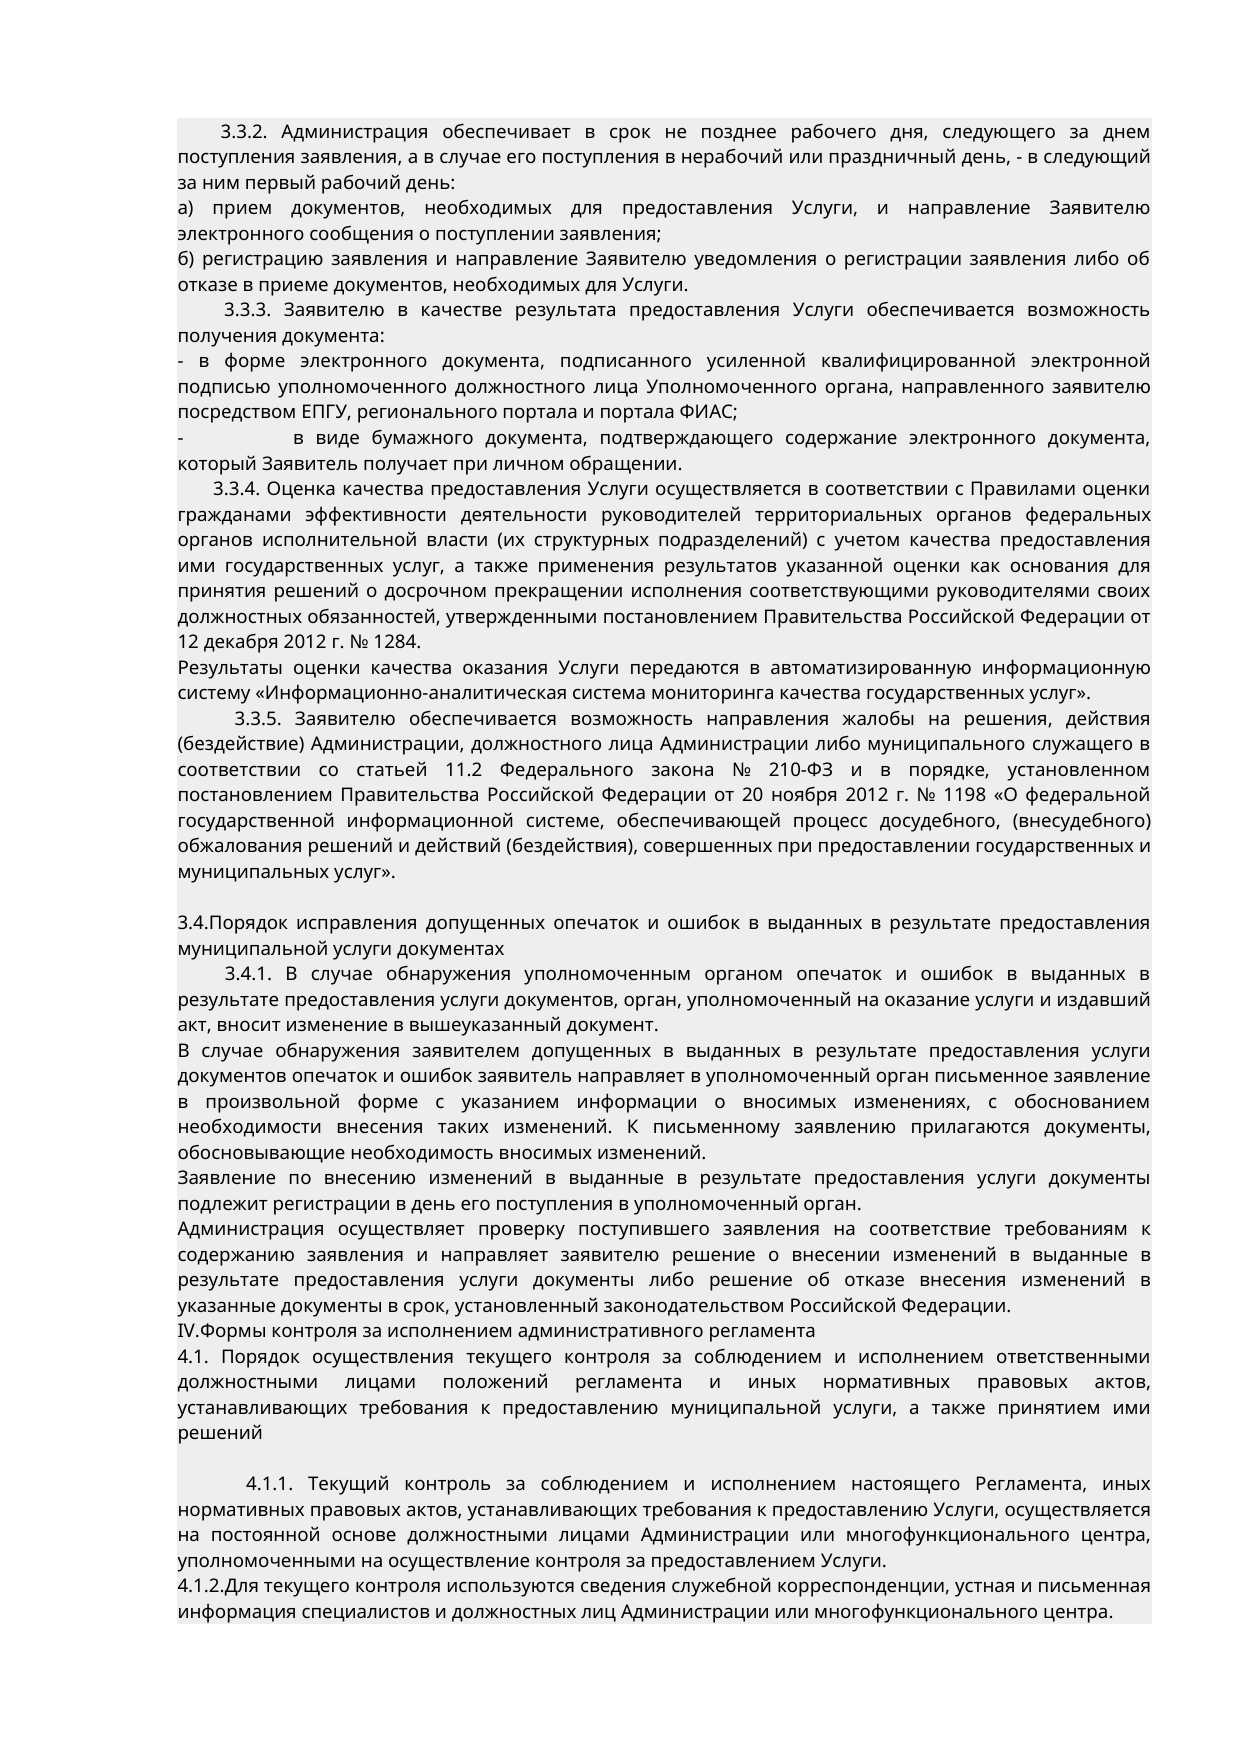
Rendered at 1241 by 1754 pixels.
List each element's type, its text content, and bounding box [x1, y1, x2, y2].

text - в форме электронного документа, подписанного усиленной квалифицированной электронной подписью уполномоченного должностного лица Уполномоченного органа, направленного заявителю посредством ЕПГУ, регионального портала и портала ФИАС; [177, 348, 1152, 424]
text 4.1.1. Текущий контроль за соблюдением и исполнением настоящего Регламента, иных нормативных правовых актов, устанавливающих требования к предоставлению Услуги, осуществляется на постоянной основе должностными лицами Администрации или многофункционального центра, уполномоченными на осуществление контроля за предоставлением Услуги. [177, 1471, 1152, 1573]
text 3.3.2. Администрация обеспечивает в срок не позднее рабочего дня, следующего за днем поступления заявления, а в случае его поступления в нерабочий или праздничный день, - в следующий за ним первый рабочий день: [177, 118, 1152, 195]
text Администрация осуществляет проверку поступившего заявления на соответствие требованиям к содержанию заявления и направляет заявителю решение о внесении изменений в выданные в результате предоставления услуги документы либо решение об отказе внесения изменений в указанные документы в срок, установленный законодательством Российской Федерации. [177, 1216, 1152, 1318]
text б) регистрацию заявления и направление Заявителю уведомления о регистрации заявления либо об отказе в приеме документов, необходимых для Услуги. [177, 246, 1152, 297]
text 3.3.3. Заявителю в качестве результата предоставления Услуги обеспечивается возможность получения документа: [177, 297, 1152, 348]
text В случае обнаружения заявителем допущенных в выданных в результате предоставления услуги документов опечаток и ошибок заявитель направляет в уполномоченный орган письменное заявление в произвольной форме с указанием информации о вносимых изменениях, с обоснованием необходимости внесения таких изменений. К письменному заявлению прилагаются документы, обосновывающие необходимость вносимых изменений. [177, 1037, 1152, 1164]
text 3.3.5. Заявителю обеспечивается возможность направления жалобы на решения, действия (бездействие) Администрации, должностного лица Администрации либо муниципального служащего в соответствии со статьей 11.2 Федерального закона № 210-ФЗ и в порядке, установленном постановлением Правительства Российской Федерации от 20 ноября 2012 г. № 1198 «О федеральной государственной информационной системе, обеспечивающей процесс досудебного, (внесудебного) обжалования решений и действий (бездействия), совершенных при предоставлении государственных и муниципальных услуг». [177, 705, 1152, 884]
text 4.1. Порядок осуществления текущего контроля за соблюдением и исполнением ответственными должностными лицами положений регламента и иных нормативных правовых актов, устанавливающих требования к предоставлению муниципальной услуги, а также принятием ими решений [177, 1343, 1152, 1445]
text 3.4.1. В случае обнаружения уполномоченным органом опечаток и ошибок в выданных в результате предоставления услуги документов, орган, уполномоченный на оказание услуги и издавший акт, вносит изменение в вышеуказанный документ. [177, 960, 1152, 1037]
text Результаты оценки качества оказания Услуги передаются в автоматизированную информационную систему «Информационно-аналитическая система мониторинга качества государственных услуг». [177, 654, 1152, 705]
text 4.1.2.Для текущего контроля используются сведения служебной корреспонденции, устная и письменная информация специалистов и должностных лиц Администрации или многофункционального центра. [177, 1573, 1152, 1624]
text 3.3.4. Оценка качества предоставления Услуги осуществляется в соответствии с Правилами оценки гражданами эффективности деятельности руководителей территориальных органов федеральных органов исполнительной власти (их структурных подразделений) с учетом качества предоставления ими государственных услуг, а также применения результатов указанной оценки как основания для принятия решений о досрочном прекращении исполнения соответствующими руководителями своих должностных обязанностей, утвержденными постановлением Правительства Российской Федерации от 12 декабря 2012 г. № 1284. [177, 475, 1152, 654]
text IV.Формы контроля за исполнением административного регламента [177, 1318, 1152, 1343]
text - в виде бумажного документа, подтверждающего содержание электронного документа, который Заявитель получает при личном обращении. [177, 424, 1152, 475]
text 3.4.Порядок исправления допущенных опечаток и ошибок в выданных в результате предоставления муниципальной услуги документах [177, 909, 1152, 960]
text Заявление по внесению изменений в выданные в результате предоставления услуги документы подлежит регистрации в день его поступления в уполномоченный орган. [177, 1164, 1152, 1216]
text а) прием документов, необходимых для предоставления Услуги, и направление Заявителю электронного сообщения о поступлении заявления; [177, 195, 1152, 246]
